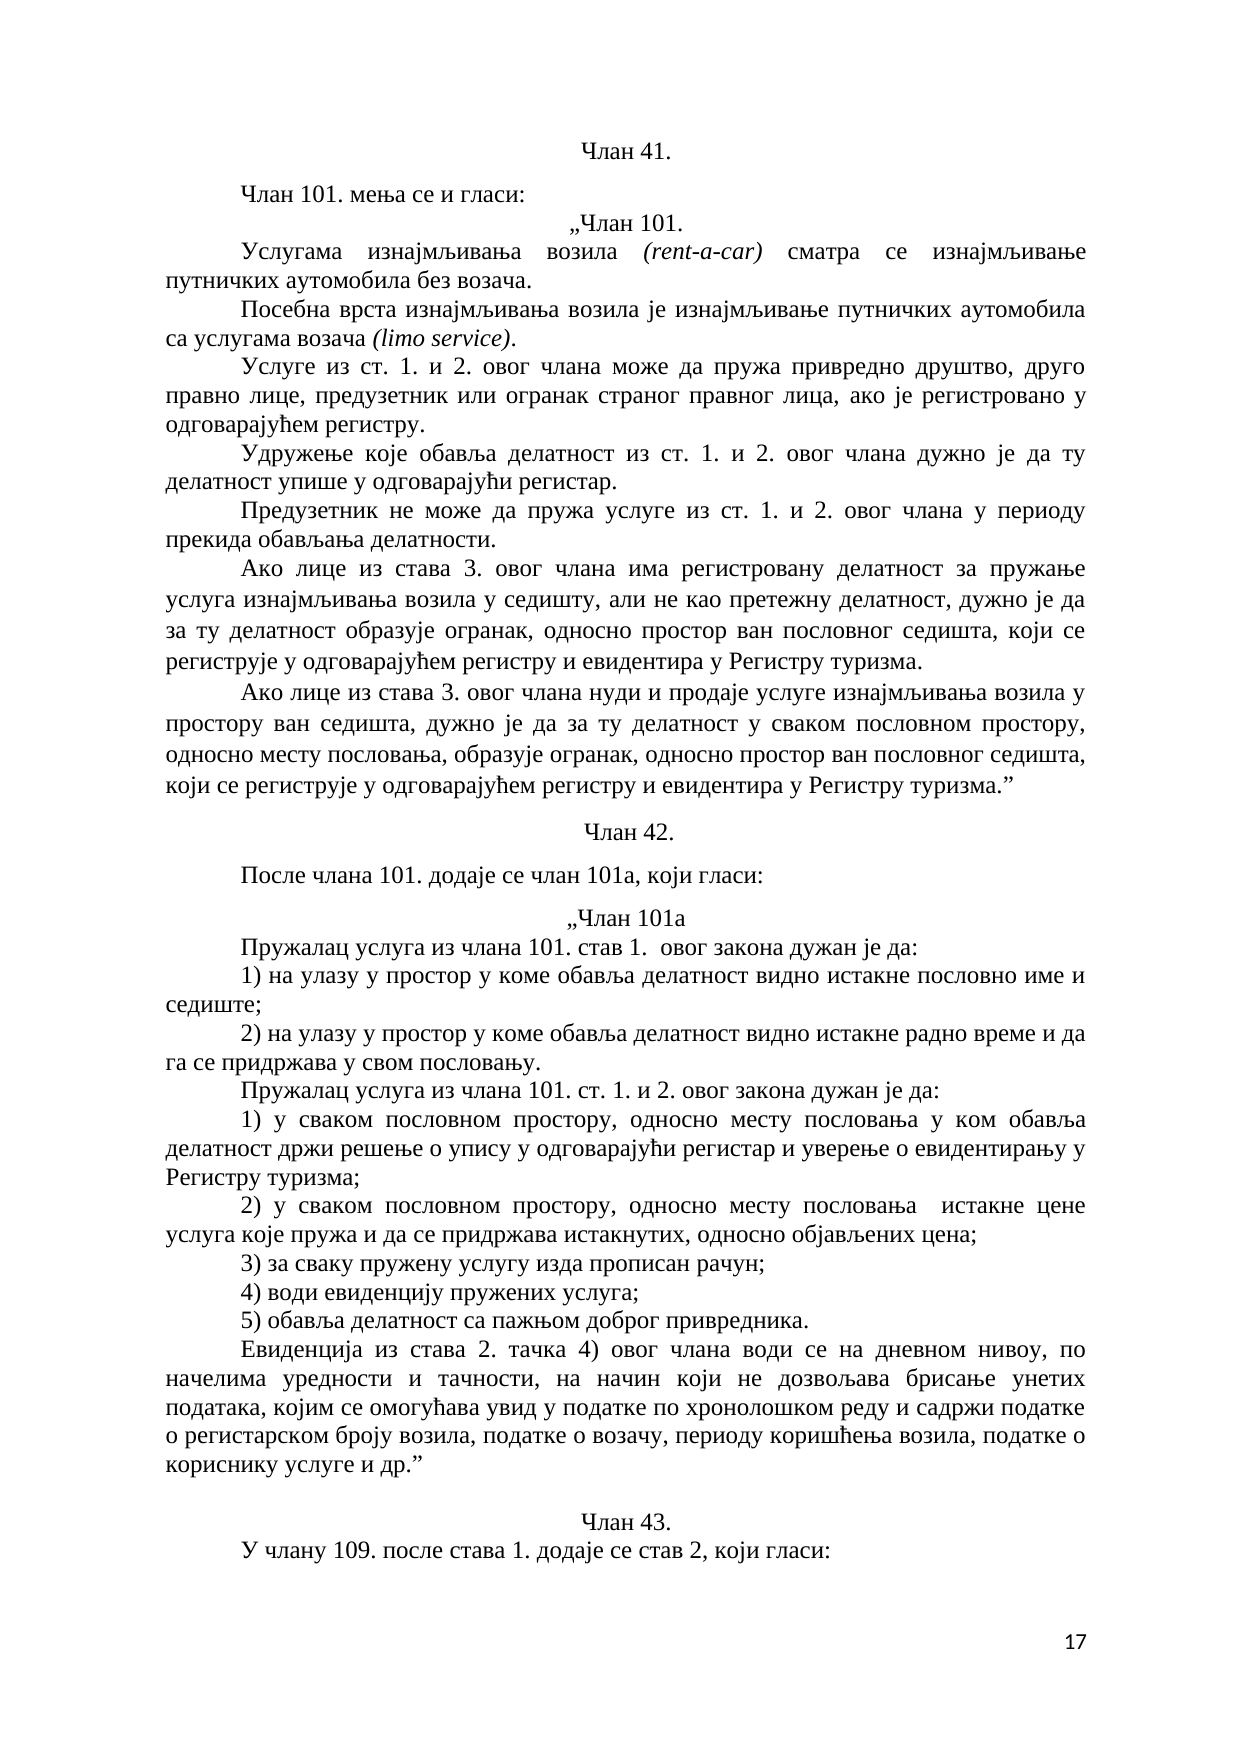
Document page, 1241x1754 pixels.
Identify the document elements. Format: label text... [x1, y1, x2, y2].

text 5) обавља делатност са пажњом доброг привредника. [165, 1305, 1087, 1334]
text 1) на улазу у простор у коме обавља делатност видно истакне пословно име и седиште; [165, 960, 1087, 1018]
text 2) у сваком пословном простору, односно месту пословања истакне цене услуга које пружа и да се придржава истакнутих, односно објављених цена; [165, 1190, 1087, 1248]
text Члан 101. мења се и гласи: [165, 179, 1087, 208]
text Посебна врста изнајмљивања возила је изнајмљивање путничких аутомобила са услугама возача (limo service). [165, 294, 1087, 351]
text Ако лице из става 3. овог члана има регистровану делатност за пружање услуга изнајмљивања возила у седишту, али не као претежну делатност, дужно је да за ту делатност образује огранак, односно простор ван пословног седишта, који се региструје у одговарајућем регистру и евидентира у Регистру туризма. [165, 553, 1087, 674]
text Удружење које обавља делатност из ст. 1. и 2. овог члана дужно је да ту делатност упише у одговарајући регистар. [165, 438, 1087, 495]
text „Члан 101. [165, 208, 1087, 236]
text Пружалац услуга из члана 101. ст. 1. и 2. овог закона дужан је да: [165, 1075, 1087, 1104]
text Услуге из ст. 1. и 2. овог члана може да пружа привредно друштво, друго правно лице, предузетник или огранак страног правног лица, ако је регистровано у одговарајућем регистру. [165, 351, 1087, 438]
text 1) у сваком пословном простору, односно месту пословања у ком обавља делатност држи решење о упису у одговарајући регистар и уверење о евидентирању у Регистру туризма; [165, 1104, 1087, 1190]
text Ако лице из става 3. овог члана нуди и продаје услуге изнајмљивања возила у простору ван седишта, дужно је да за ту делатност у сваком пословном простору, односно месту пословања, образује огранак, односно простор ван пословног седишта, који се региструје у одговарајућем регистру и евидентира у Регистру туризма.” [165, 677, 1087, 799]
text „Члан 101а [165, 903, 1087, 932]
list У члану 109. после става 1. додаје се став 2, који гласи: [240, 1535, 1087, 1564]
text Предузетник не може да пружа услуге из ст. 1. и 2. овог члана у периоду прекида обављања делатности. [165, 495, 1087, 553]
text 3) за сваку пружену услугу изда прописан рачун; [165, 1248, 1087, 1277]
text Евиденција из става 2. тачка 4) овог члана води се на дневном нивоу, по начелима уредности и тачности, на начин који не дозвољава брисање унетих података, којим се омогућава увид у податке по хронолошком реду и садржи податке о регистарском броју возила, податке о возачу, периоду коришћења возила, податке о кориснику услуге и др.” [165, 1334, 1087, 1478]
text После члана 101. додаје се члан 101а, који гласи: [165, 860, 1087, 888]
text 4) води евиденцију пружених услуга; [165, 1277, 1087, 1305]
text 2) на улазу у простор у коме обавља делатност видно истакне радно време и да га се придржава у свом пословању. [165, 1018, 1087, 1075]
text Члан 41. [165, 136, 1087, 164]
text Члан 43. [165, 1507, 1087, 1535]
text Услугама изнајмљивања возила (rent-a-car) сматра се изнајмљивање путничких аутомобила без возача. [165, 236, 1087, 294]
text Члан 42. [165, 817, 1087, 845]
text Пружалац услуга из члана 101. став 1. овог закона дужан је да: [165, 932, 1087, 960]
